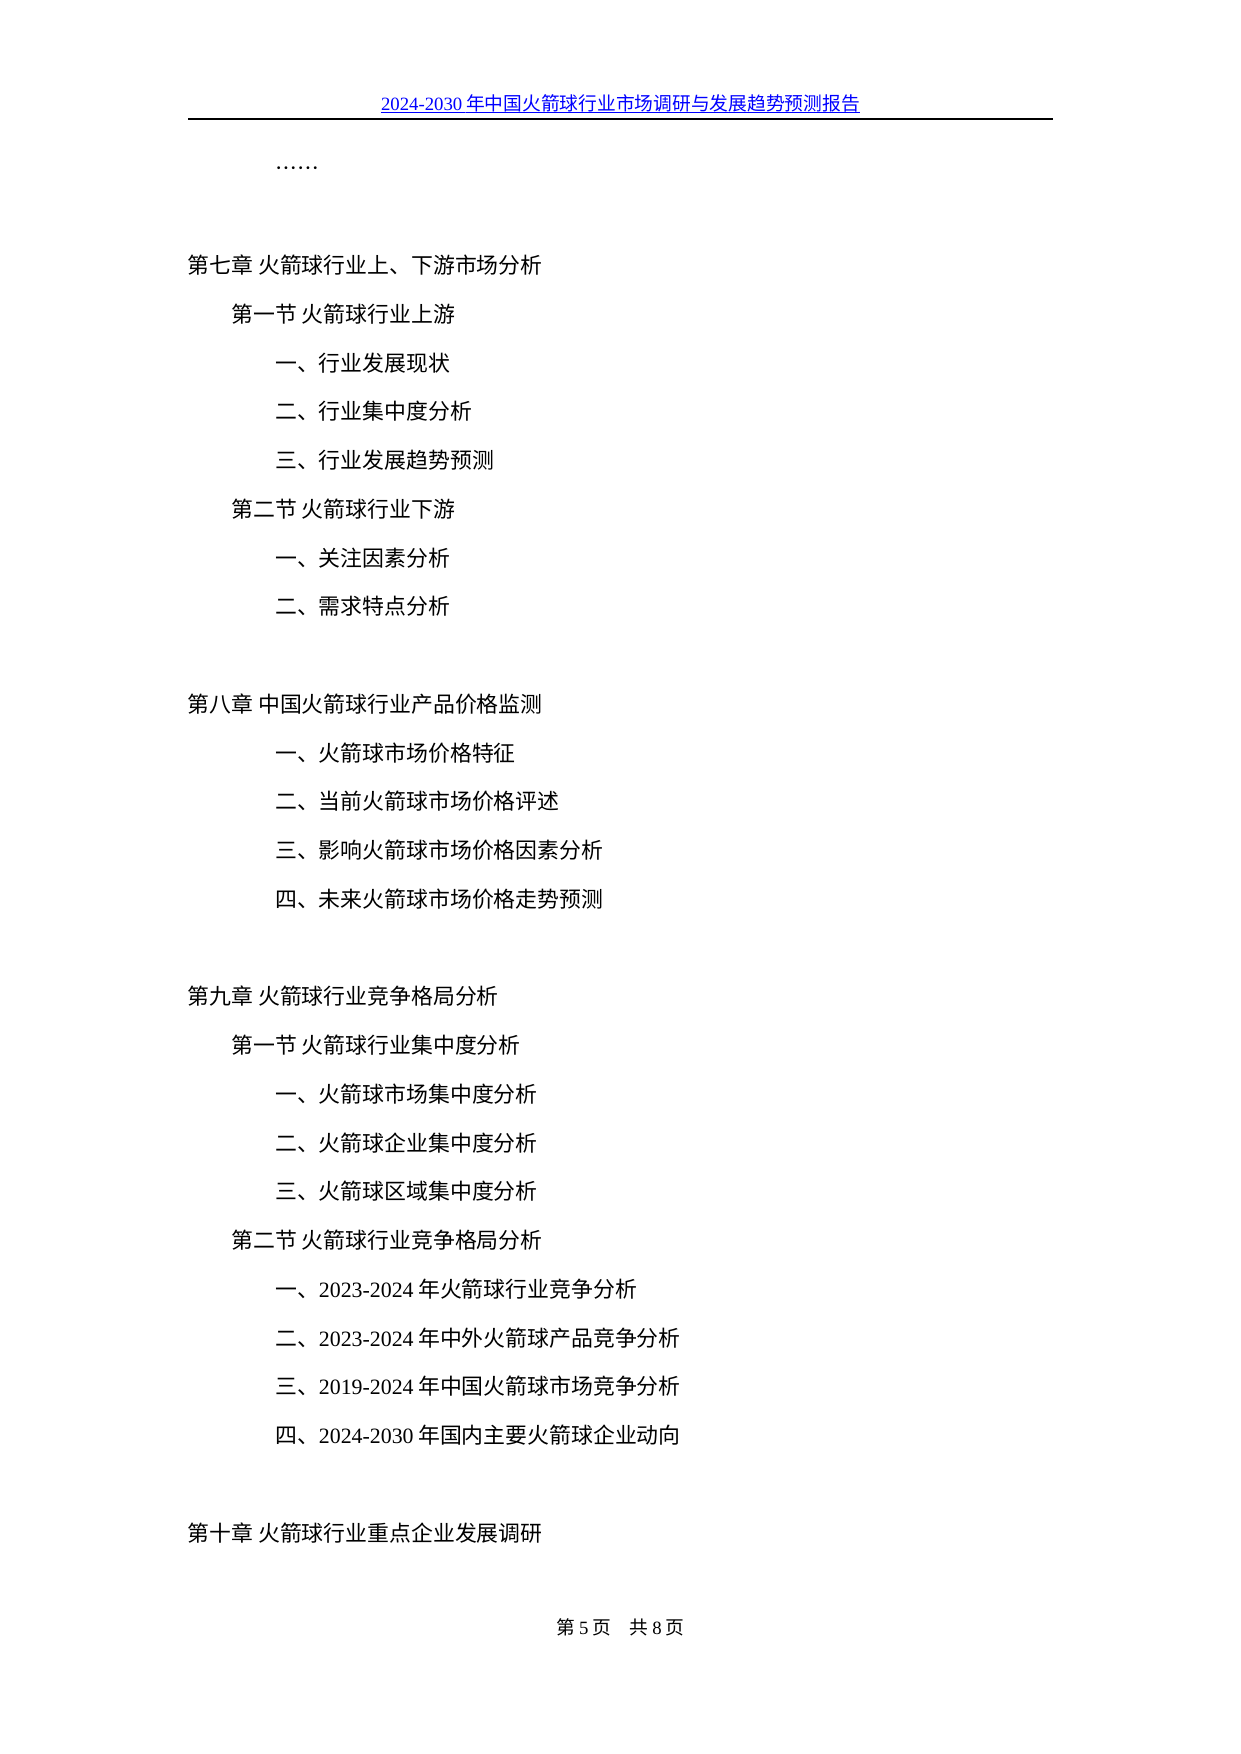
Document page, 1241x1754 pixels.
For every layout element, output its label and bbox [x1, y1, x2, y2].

text [187, 150, 1053, 1548]
